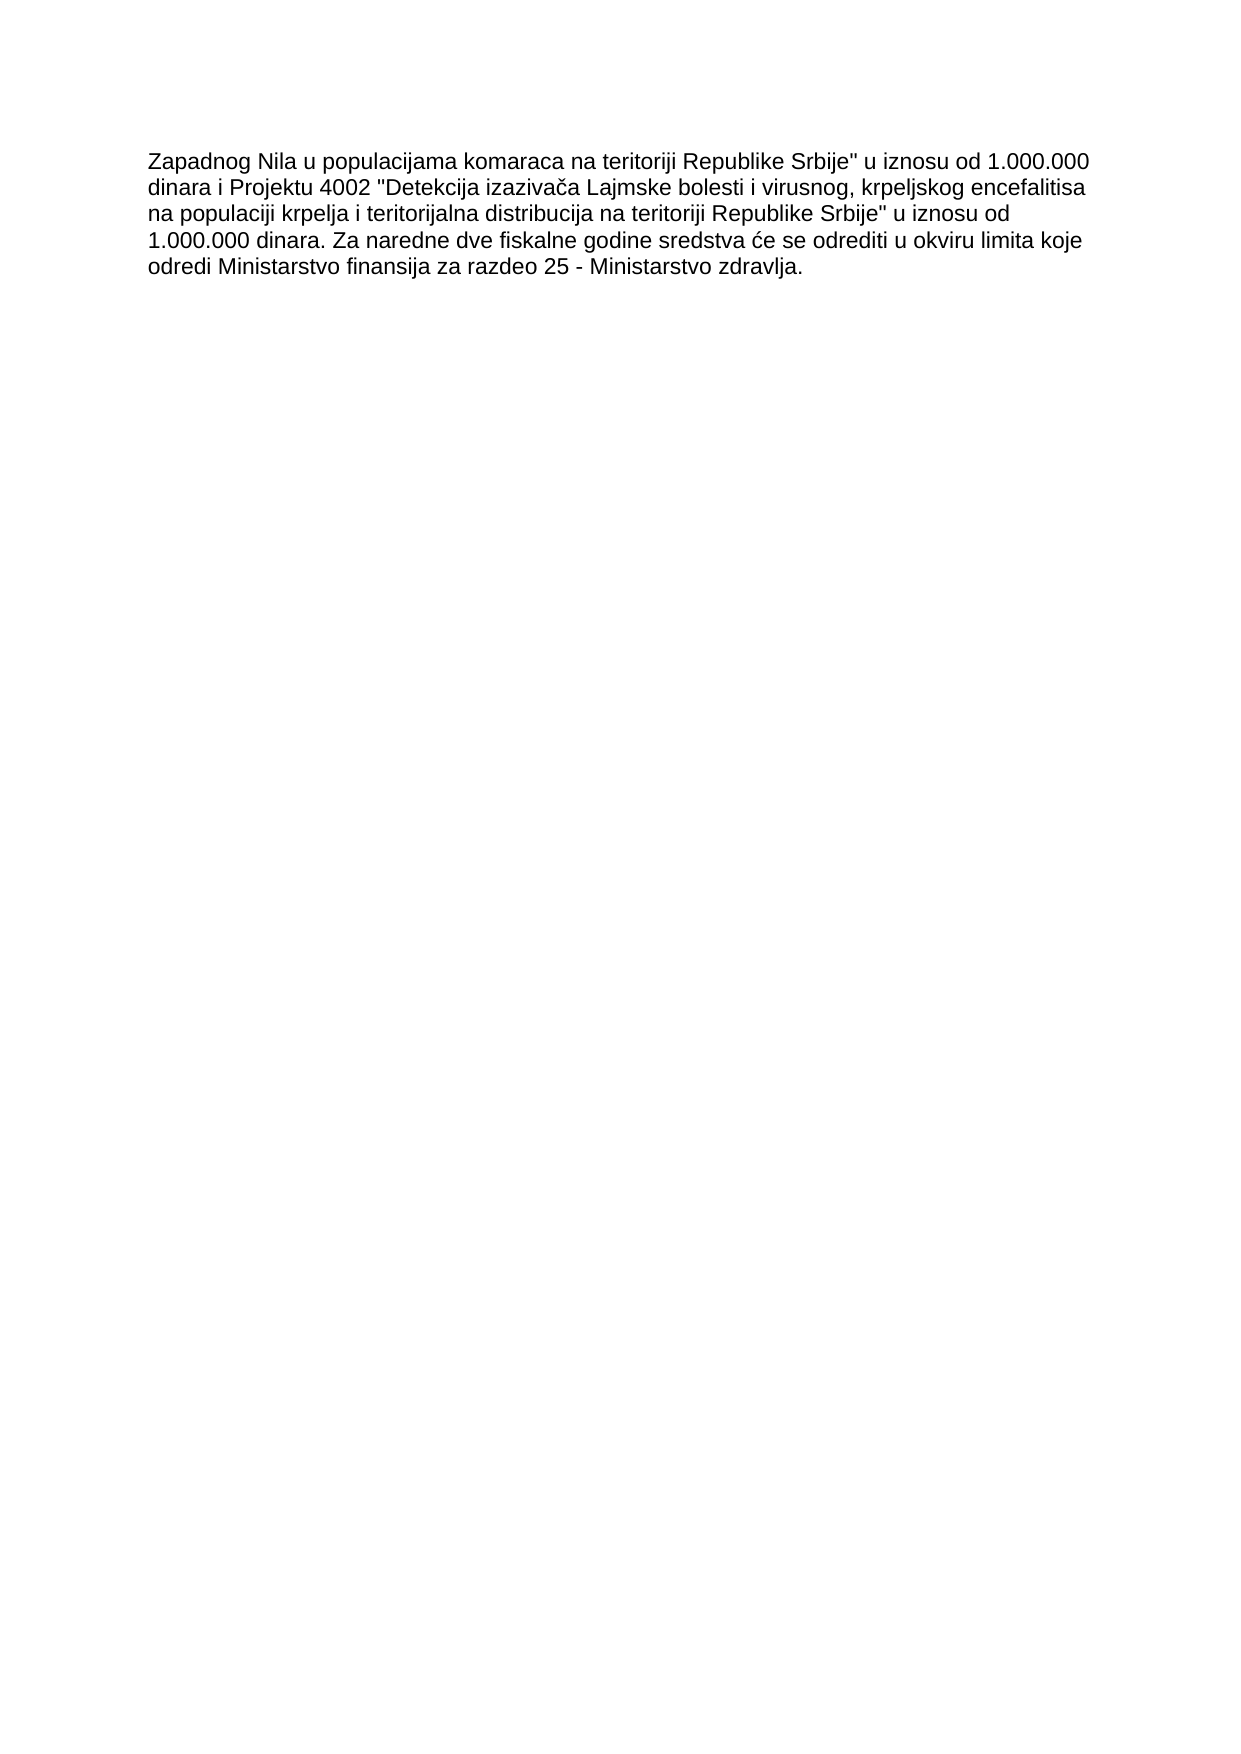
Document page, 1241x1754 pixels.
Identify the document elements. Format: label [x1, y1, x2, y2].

text [148, 148, 1093, 279]
